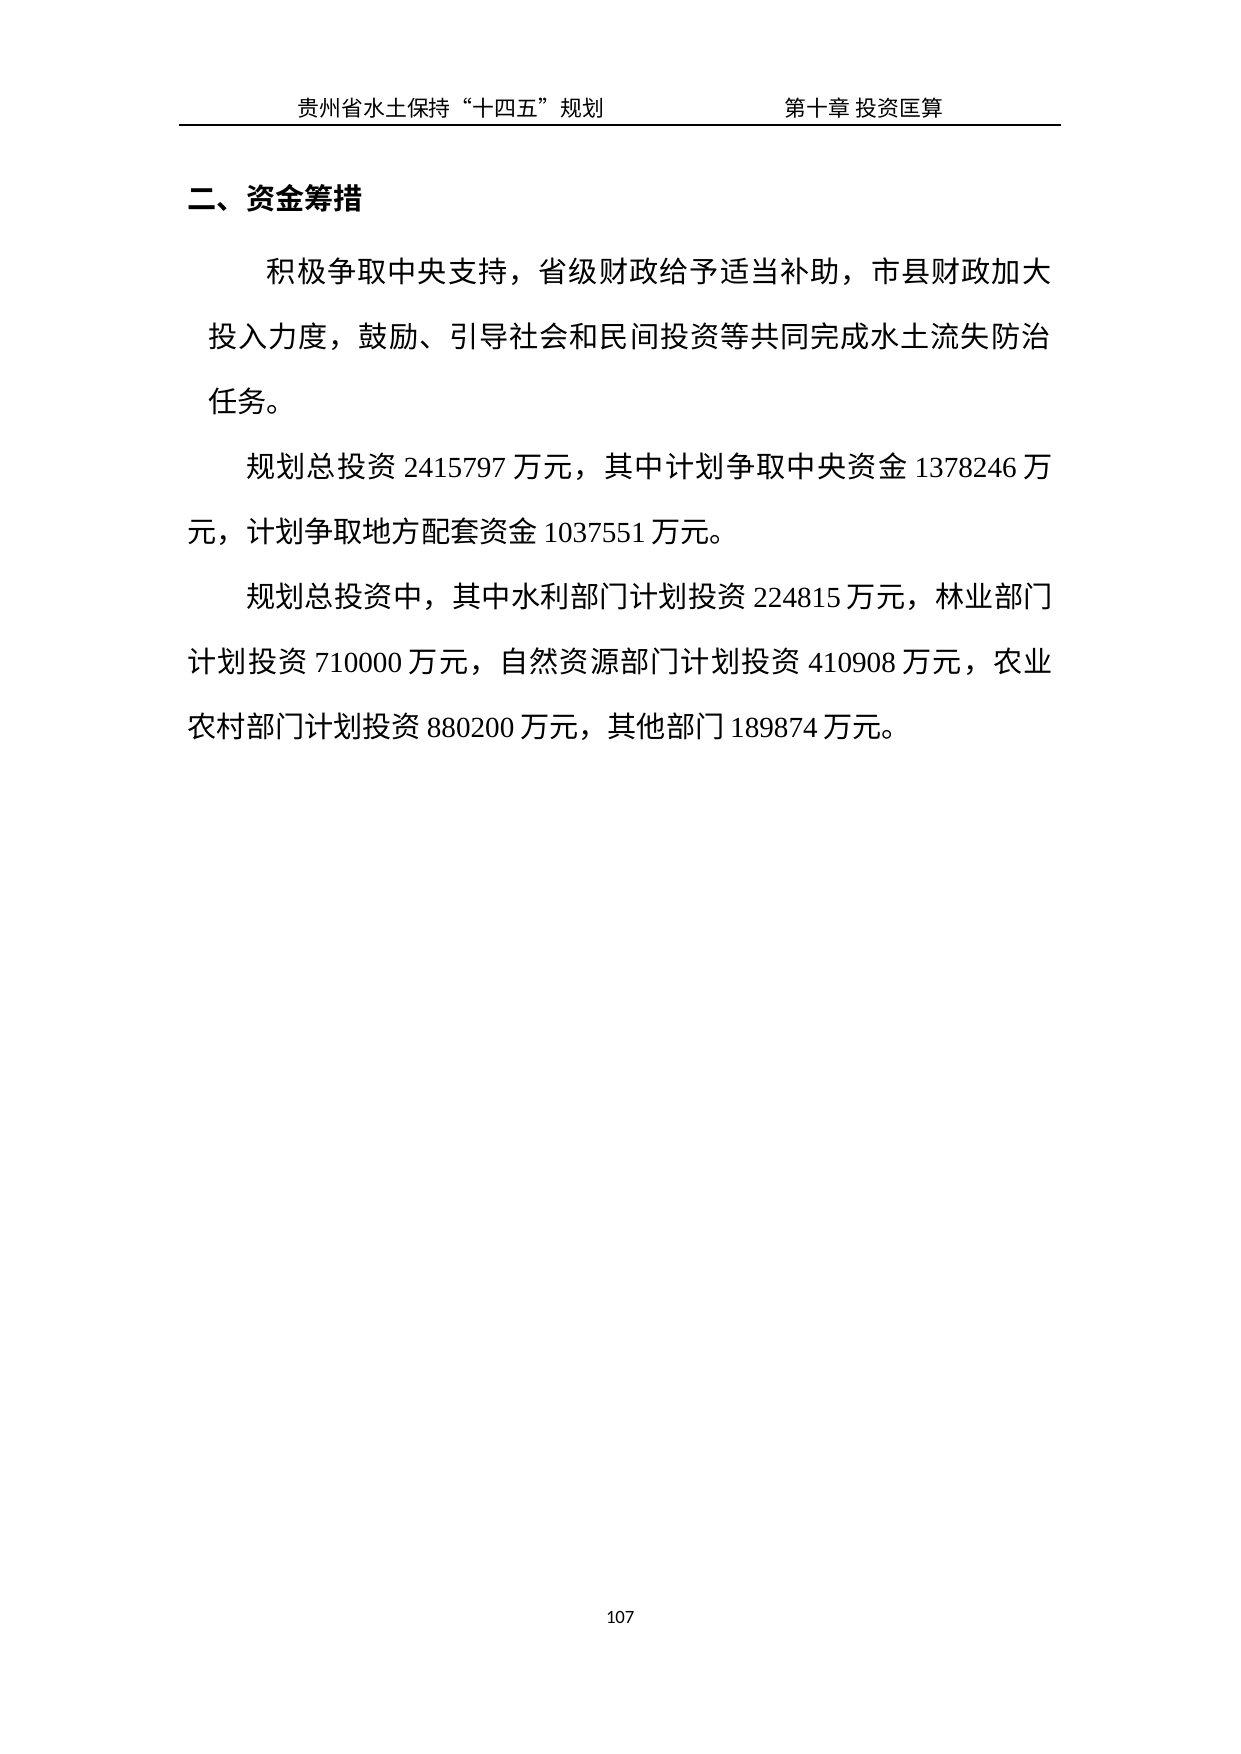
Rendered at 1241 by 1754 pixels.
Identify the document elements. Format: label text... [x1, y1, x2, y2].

text 积极争取中央支持，省级财政给予适当补助，市县财政加大投入力度，鼓励、引导社会和民间投资等共同完成水土流失防治任务。 [208, 237, 1053, 432]
subtitle 二、资金筹措 [187, 164, 1053, 229]
text 规划总投资中，其中水利部门计划投资224815万元，林业部门计划投资710000万元，自然资源部门计划投资410908万元，农业农村部门计划投资880200万元，其他部门189874万元。 [187, 562, 1053, 757]
text 规划总投资2415797万元，其中计划争取中央资金1378246万元，计划争取地方配套资金1037551万元。 [187, 432, 1053, 562]
